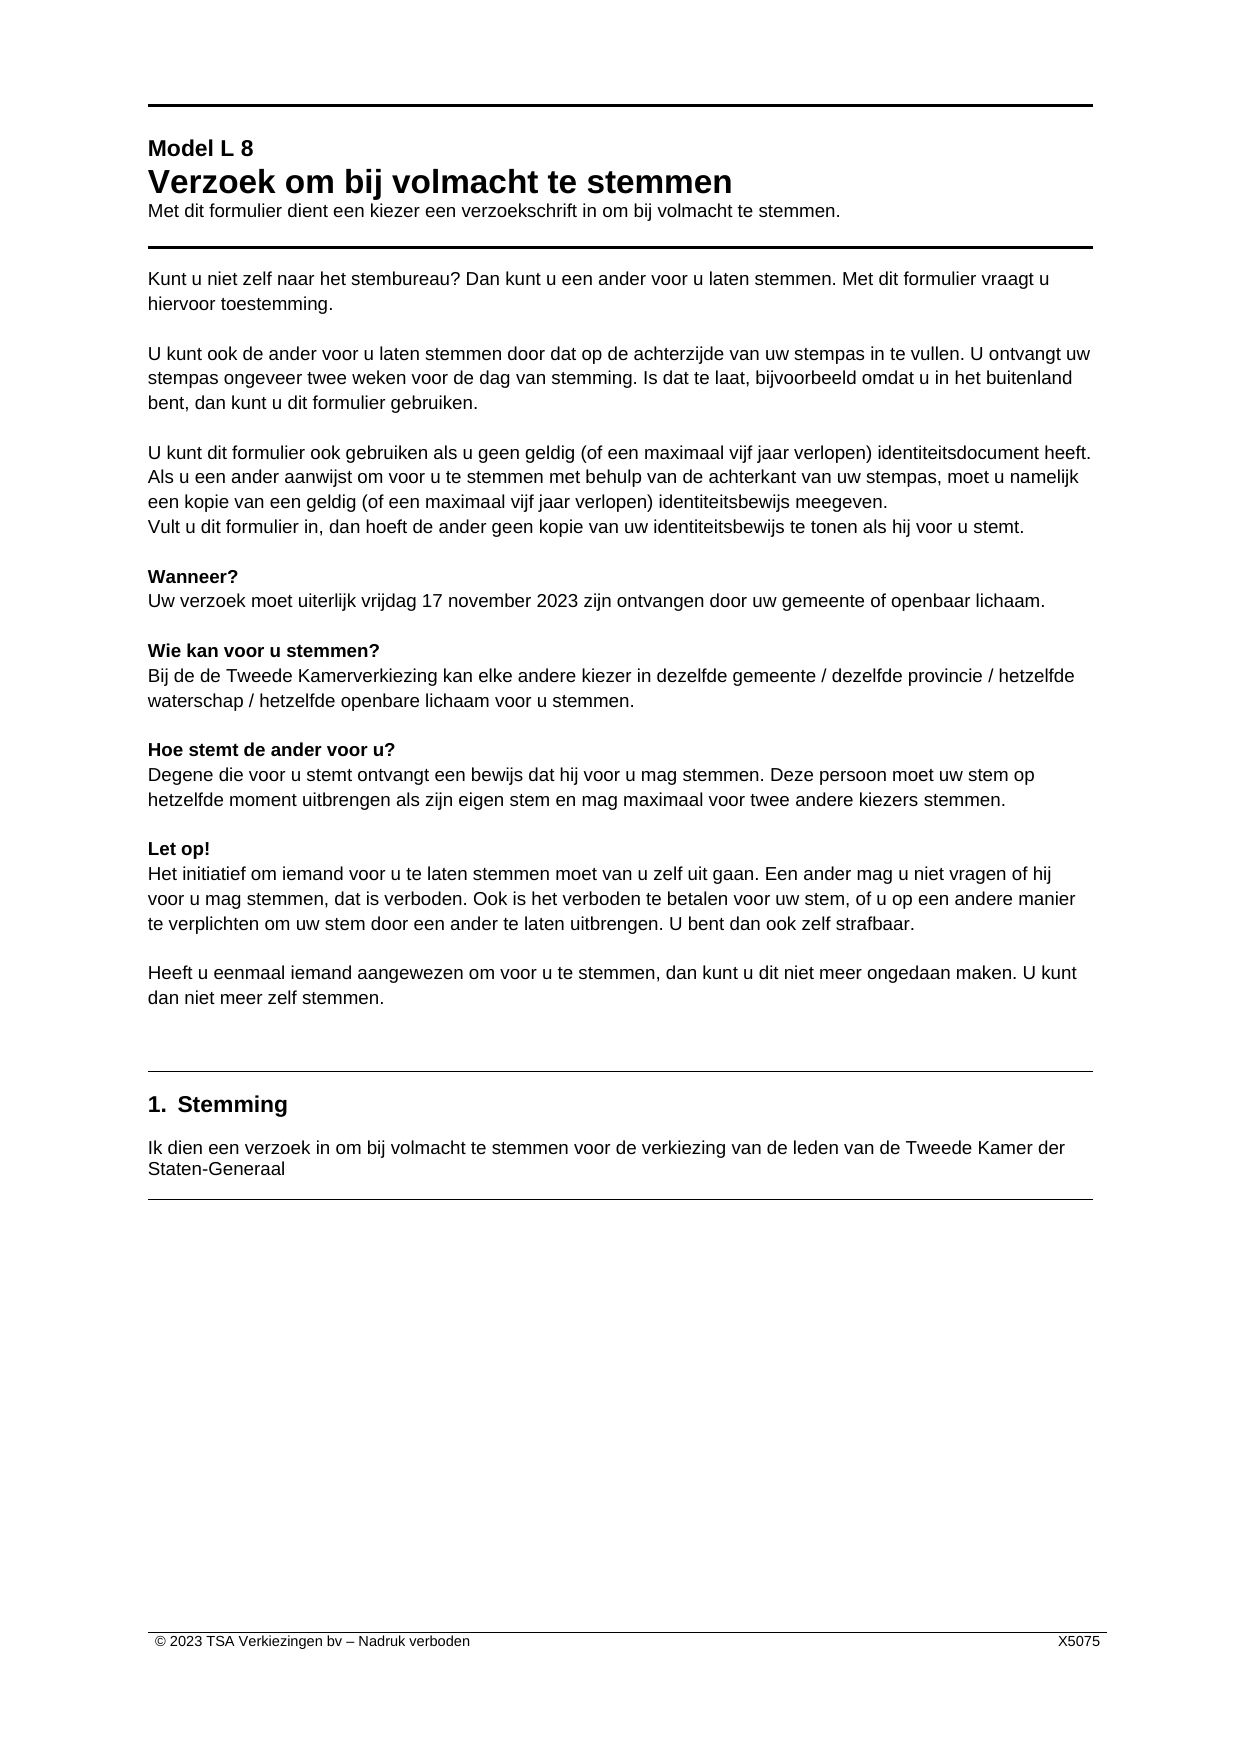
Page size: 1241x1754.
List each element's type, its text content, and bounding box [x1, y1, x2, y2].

table_header Stemming Ik dien een verzoek in om bij volmacht te stemmen voor de verkiezing van de leden van de Tweede Kamer der Staten-Generaal [148, 1072, 1093, 1199]
table_header Kunt u niet zelf naar het stembureau? Dan kunt u een ander voor u laten stemmen. Met dit formulier vraagt u hiervoor toestemming. U kunt ook de ander voor u laten stemmen door dat op de achterzijde van uw stempas in te vullen. U ontvangt uw stempas ongeveer twee weken voor de dag van stemming. Is dat te laat, bijvoorbeeld omdat u in het buitenland bent, dan kunt u dit formulier gebruiken. U kunt dit formulier ook gebruiken als u geen geldig (of een maximaal vijf jaar verlopen) identiteitsdocument heeft. Als u een ander aanwijst om voor u te stemmen met behulp van de achterkant van uw stempas, moet u namelijk een kopie van een geldig (of een maximaal vijf jaar verlopen) identiteitsbewijs meegeven. Vult u dit formulier in, dan hoeft de ander geen kopie van uw identiteitsbewijs te tonen als hij voor u stemt. Wanneer? Uw verzoek moet uiterlijk vrijdag 17 november 2023 zijn ontvangen door uw gemeente of openbaar lichaam. Wie kan voor u stemmen? Bij de de Tweede Kamerverkiezing kan elke andere kiezer in dezelfde gemeente / dezelfde provincie / hetzelfde waterschap / hetzelfde openbare lichaam voor u stemmen. Hoe stemt de ander voor u? Degene die voor u stemt ontvangt een bewijs dat hij voor u mag stemmen. Deze persoon moet uw stem op hetzelfde moment uitbrengen als zijn eigen stem en mag maximaal voor twee andere kiezers stemmen. Let op! Het initiatief om iemand voor u te laten stemmen moet van u zelf uit gaan. Een ander mag u niet vragen of hij voor u mag stemmen, dat is verboden. Ook is het verboden te betalen voor uw stem, of u op een andere manier te verplichten om uw stem door een ander te laten uitbrengen. U bent dan ook zelf strafbaar. Heeft u eenmaal iemand aangewezen om voor u te stemmen, dan kunt u dit niet meer ongedaan maken. U kunt dan niet meer zelf stemmen. [148, 268, 1093, 1032]
table_header Model L 8 Verzoek om bij volmacht te stemmen Met dit formulier dient een kiezer een verzoekschrift in om bij volmacht te stemmen. [148, 107, 1093, 246]
